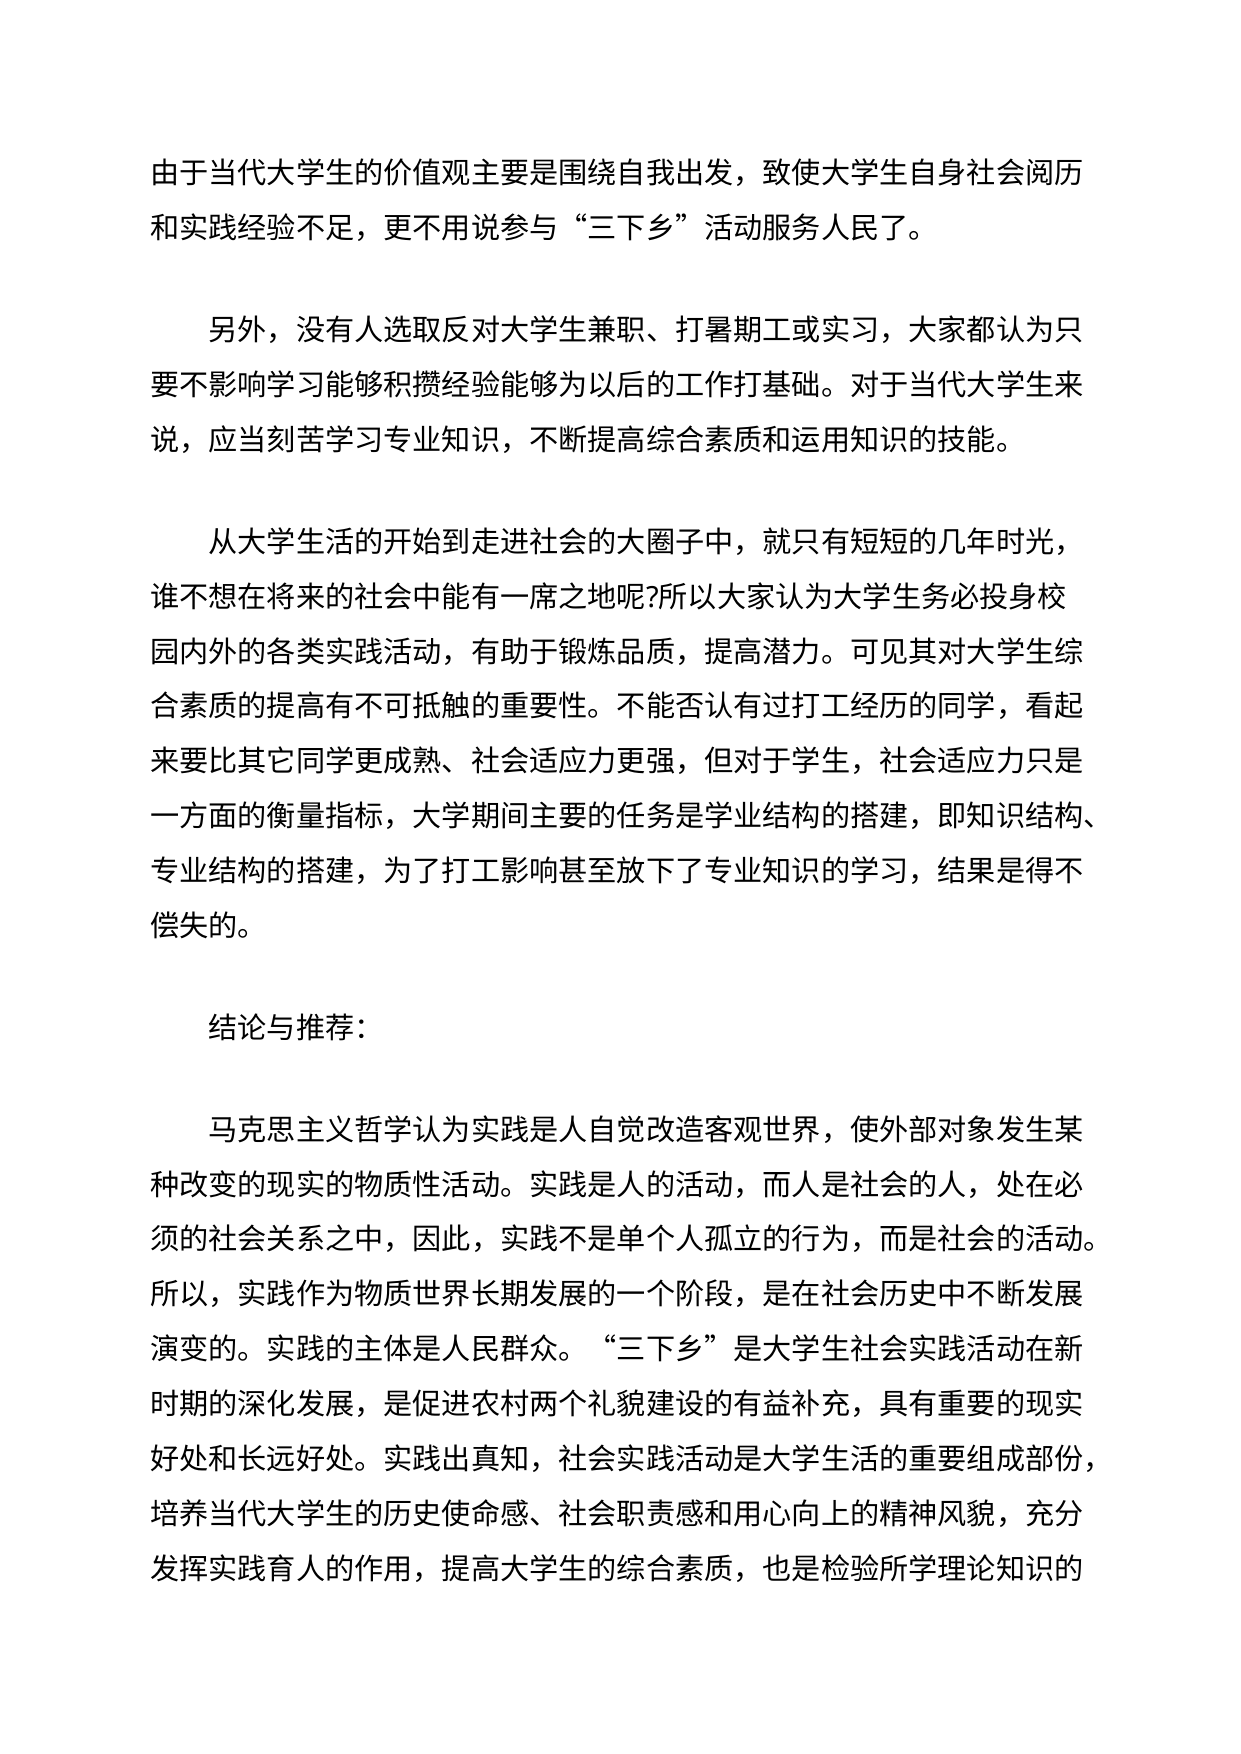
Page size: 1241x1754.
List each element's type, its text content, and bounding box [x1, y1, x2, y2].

text 从大学生活的开始到走进社会的大圈子中，就只有短短的几年时光，谁不想在将来的社会中能有一席之地呢?所以大家认为大学生务必投身校园内外的各类实践活动，有助于锻炼品质，提高潜力。可见其对大学生综合素质的提高有不可抵触的重要性。不能否认有过打工经历的同学，看起来要比其它同学更成熟、社会适应力更强，但对于学生，社会适应力只是一方面的衡量指标，大学期间主要的任务是学业结构的搭建，即知识结构、专业结构的搭建，为了打工影响甚至放下了专业知识的学习，结果是得不偿失的。 [150, 518, 1090, 945]
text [150, 150, 1090, 247]
text 结论与推荐： [150, 1004, 1090, 1047]
text 另外，没有人选取反对大学生兼职、打暑期工或实习，大家都认为只要不影响学习能够积攒经验能够为以后的工作打基础。对于当代大学生来说，应当刻苦学习专业知识，不断提高综合素质和运用知识的技能。 [150, 307, 1090, 459]
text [150, 1106, 1090, 1588]
